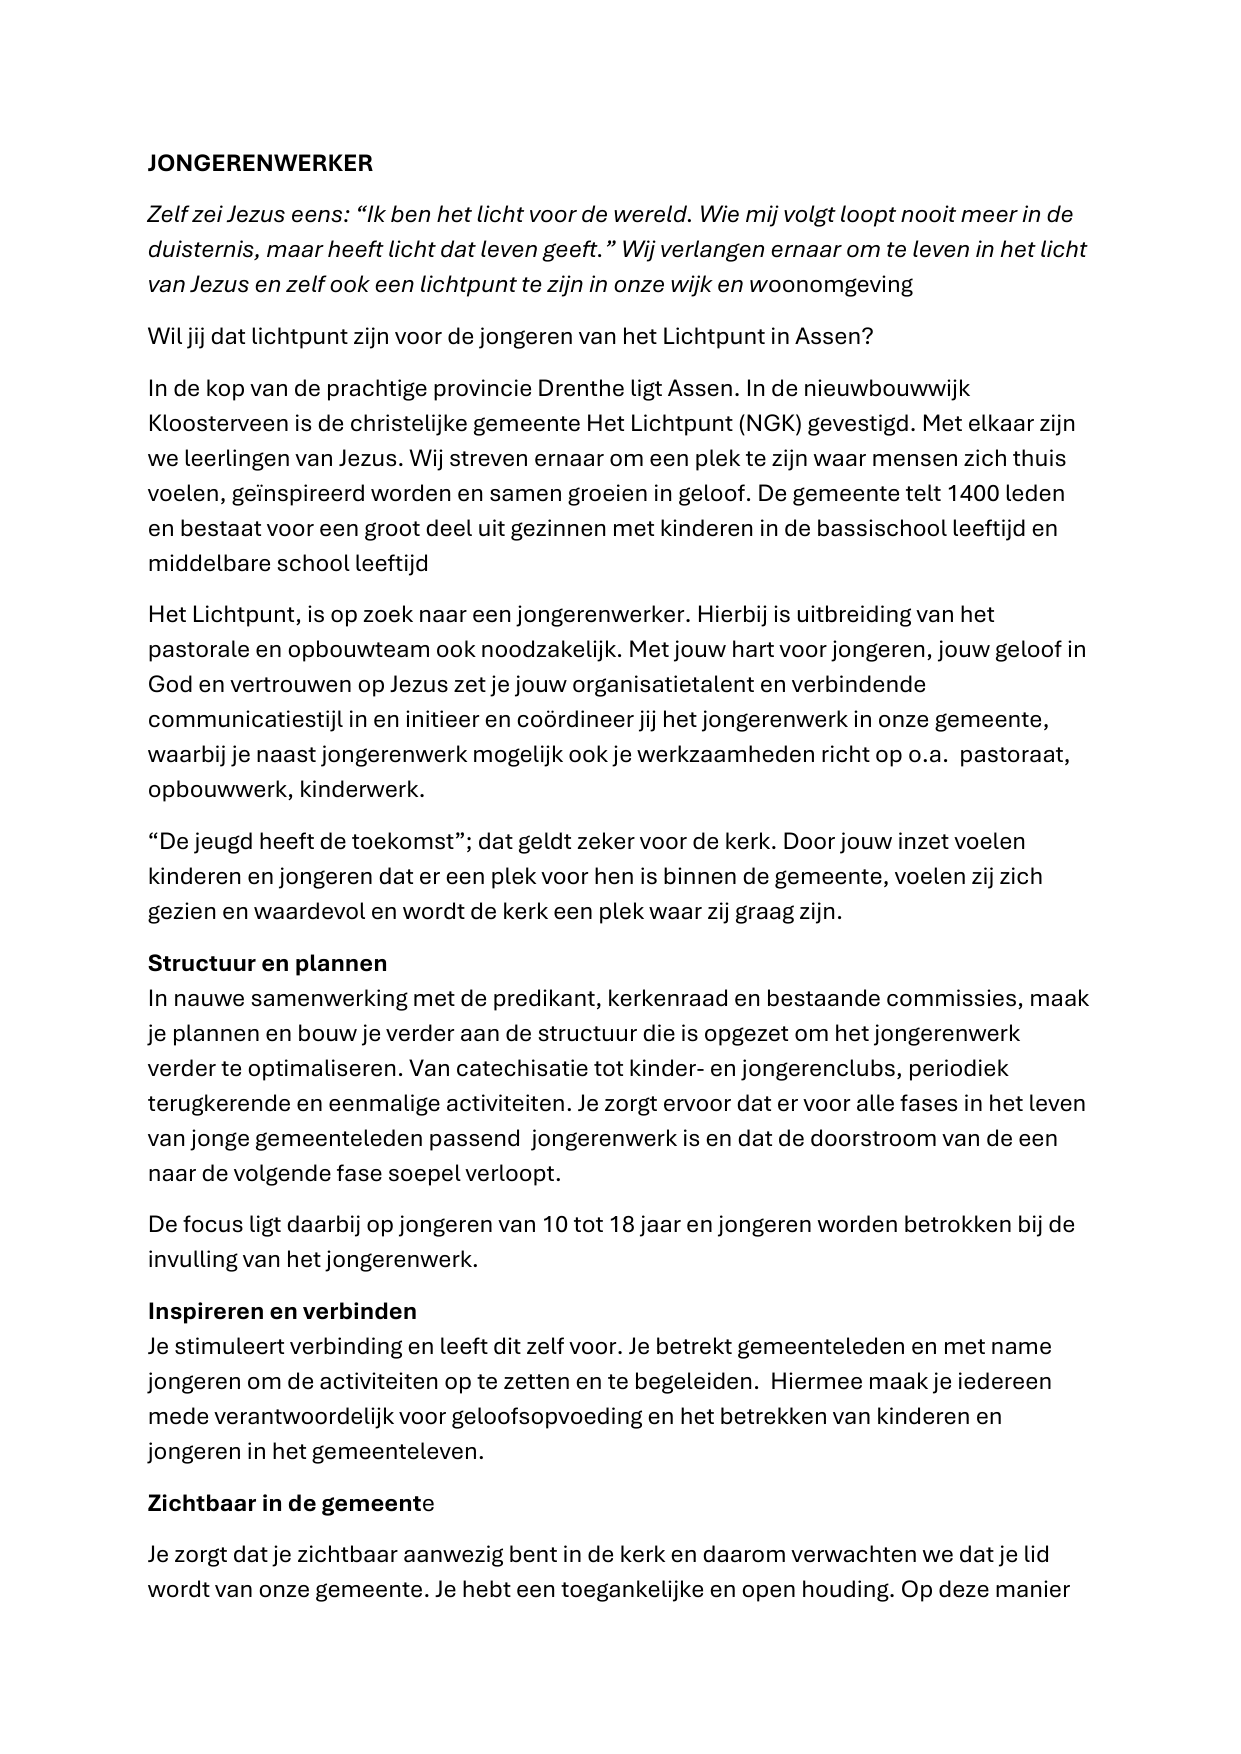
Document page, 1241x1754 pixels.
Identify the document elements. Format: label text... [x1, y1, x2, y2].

text Inspireren en verbinden Je stimuleert verbinding en leeft dit zelf voor. Je betrekt gemeenteleden en met name jongeren om de activiteiten op te zetten en te begeleiden. Hiermee maak je iedereen mede verantwoordelijk voor geloofsopvoeding en het betrekken van kinderen en jongeren in het gemeenteleven. [148, 1296, 1093, 1466]
text Zichtbaar in de gemeente [148, 1488, 1093, 1518]
text Het Lichtpunt, is op zoek naar een jongerenwerker. Hierbij is uitbreiding van het pastorale en opbouwteam ook noodzakelijk. Met jouw hart voor jongeren, jouw geloof in God en vertrouwen op Jezus zet je jouw organisatietalent en verbindende communicatiestijl in en initieer en coördineer jij het jongerenwerk in onze gemeente, waarbij je naast jongerenwerk mogelijk ook je werkzaamheden richt op o.a. pastoraat, opbouwwerk, kinderwerk. [148, 599, 1093, 805]
text Structuur en plannen In nauwe samenwerking met de predikant, kerkenraad en bestaande commissies, maak je plannen en bouw je verder aan de structuur die is opgezet om het jongerenwerk verder te optimaliseren. Van catechisatie tot kinder- en jongerenclubs, periodiek terugkerende en eenmalige activiteiten. Je zorgt ervoor dat er voor alle fases in het leven van jonge gemeenteleden passend jongerenwerk is en dat de doorstroom van de een naar de volgende fase soepel verloopt. [148, 948, 1093, 1188]
text Zelf zei Jezus eens: “Ik ben het licht voor de wereld. Wie mij volgt loopt nooit meer in de duisternis, maar heeft licht dat leven geeft.” Wij verlangen ernaar om te leven in het licht van Jezus en zelf ook een lichtpunt te zijn in onze wijk en woonomgeving [148, 199, 1093, 300]
text JONGERENWERKER [148, 148, 1093, 178]
text De focus ligt daarbij op jongeren van 10 tot 18 jaar en jongeren worden betrokken bij de invulling van het jongerenwerk. [148, 1209, 1093, 1275]
text In de kop van de prachtige provincie Drenthe ligt Assen. In de nieuwbouwwijk Kloosterveen is de christelijke gemeente Het Lichtpunt (NGK) gevestigd. Met elkaar zijn we leerlingen van Jezus. Wij streven ernaar om een plek te zijn waar mensen zich thuis voelen, geïnspireerd worden en samen groeien in geloof. De gemeente telt 1400 leden en bestaat voor een groot deel uit gezinnen met kinderen in de bassischool leeftijd en middelbare school leeftijd [148, 373, 1093, 578]
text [148, 1539, 1093, 1605]
text “De jeugd heeft de toekomst”; dat geldt zeker voor de kerk. Door jouw inzet voelen kinderen en jongeren dat er een plek voor hen is binnen de gemeente, voelen zij zich gezien en waardevol en wordt de kerk een plek waar zij graag zijn. [148, 826, 1093, 926]
text Wil jij dat lichtpunt zijn voor de jongeren van het Lichtpunt in Assen? [148, 321, 1093, 351]
